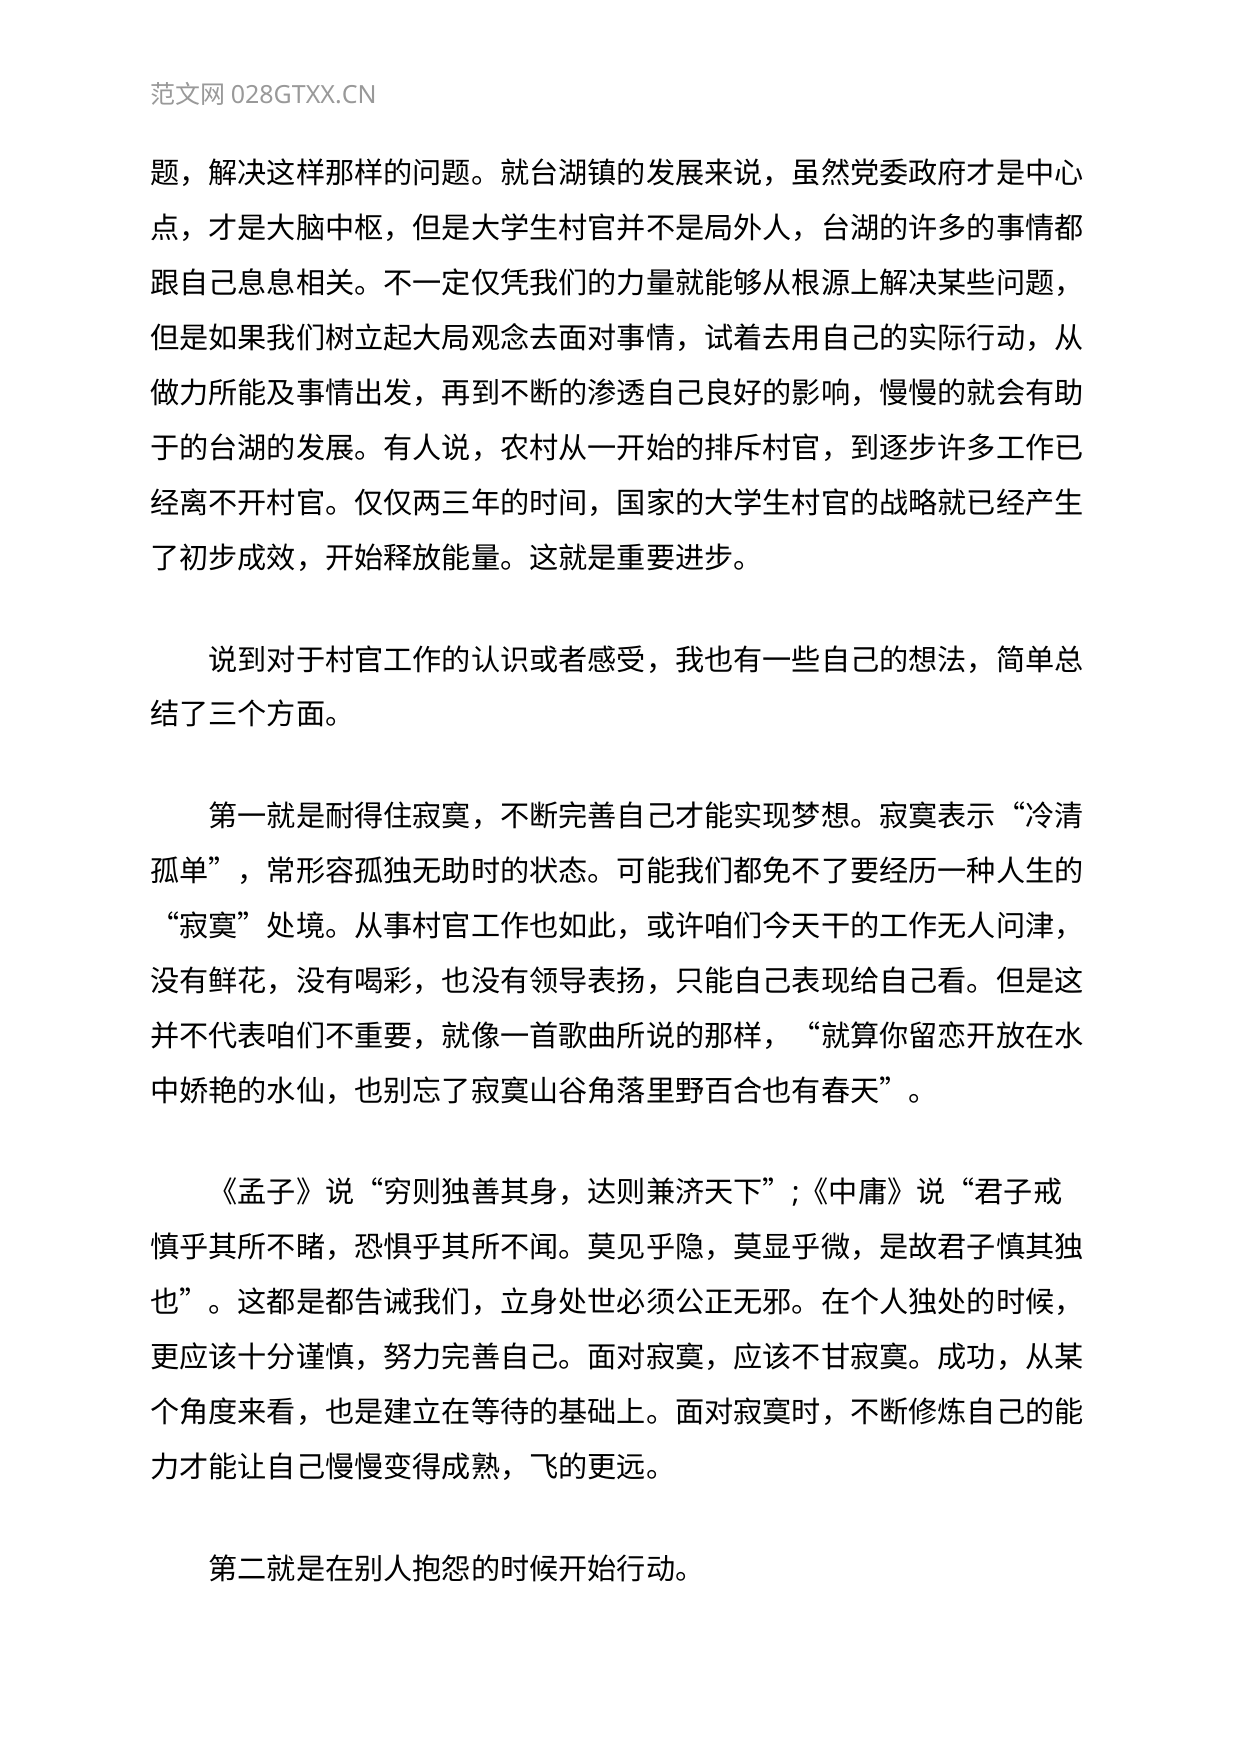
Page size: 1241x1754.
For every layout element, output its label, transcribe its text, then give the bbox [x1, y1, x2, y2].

text 第二就是在别人抱怨的时候开始行动。 [150, 1545, 1090, 1588]
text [150, 150, 1090, 577]
text 说到对于村官工作的认识或者感受，我也有一些自己的想法，简单总结了三个方面。 [150, 636, 1090, 733]
text 《孟子》说“穷则独善其身，达则兼济天下”;《中庸》说“君子戒慎乎其所不睹，恐惧乎其所不闻。莫见乎隐，莫显乎微，是故君子慎其独也”。这都是都告诫我们，立身处世必须公正无邪。在个人独处的时候，更应该十分谨慎，努力完善自己。面对寂寞，应该不甘寂寞。成功，从某个角度来看，也是建立在等待的基础上。面对寂寞时，不断修炼自己的能力才能让自己慢慢变得成熟，飞的更远。 [150, 1169, 1090, 1486]
text 第一就是耐得住寂寞，不断完善自己才能实现梦想。寂寞表示“冷清孤单”，常形容孤独无助时的状态。可能我们都免不了要经历一种人生的“寂寞”处境。从事村官工作也如此，或许咱们今天干的工作无人问津，没有鲜花，没有喝彩，也没有领导表扬，只能自己表现给自己看。但是这并不代表咱们不重要，就像一首歌曲所说的那样，“就算你留恋开放在水中娇艳的水仙，也别忘了寂寞山谷角落里野百合也有春天”。 [150, 793, 1090, 1109]
